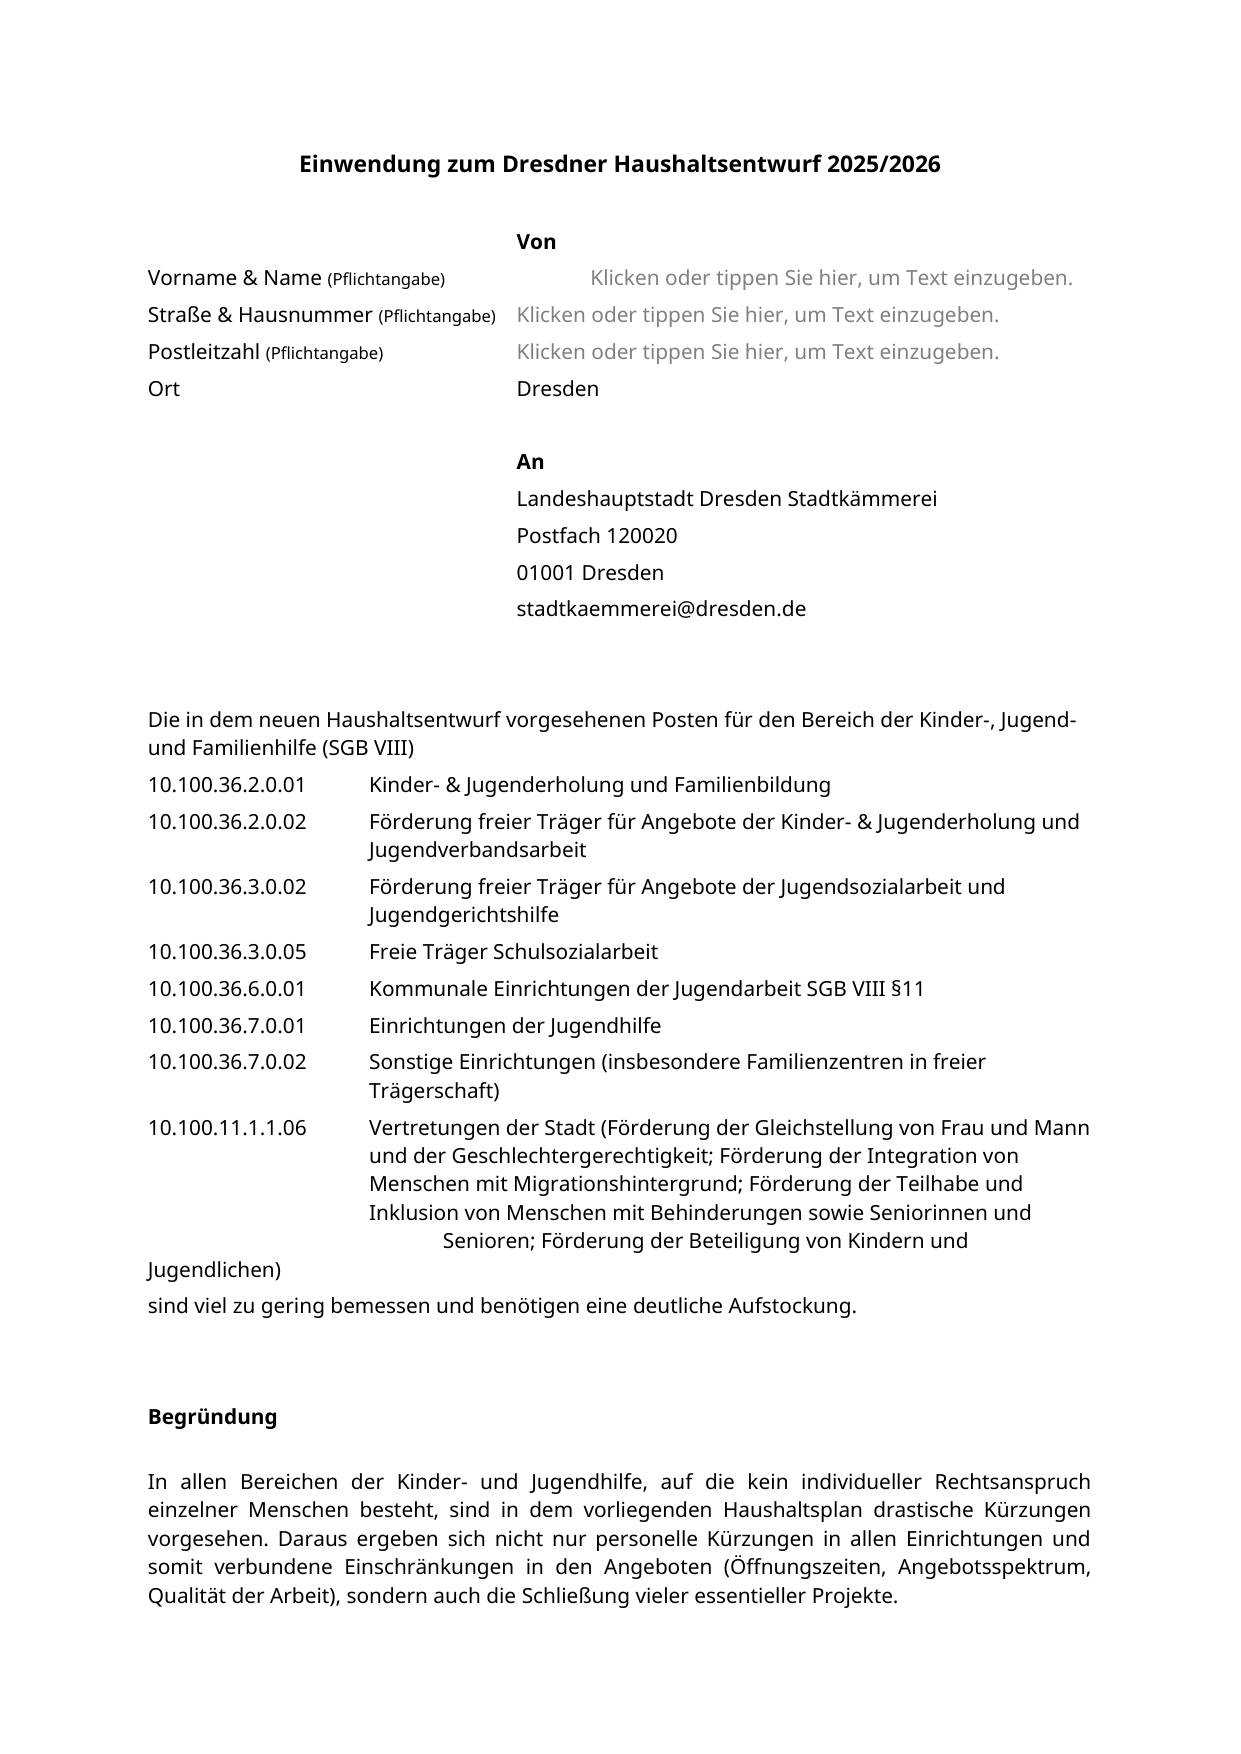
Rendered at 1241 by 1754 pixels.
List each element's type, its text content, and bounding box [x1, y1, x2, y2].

text 10.100.11.1.1.06 Vertretungen der Stadt (Förderung der Gleichstellung von Frau und Mann und der Geschlechtergerechtigkeit; Förderung der Integration von Menschen mit Migrationshintergrund; Förderung der Teilhabe und Inklusion von Menschen mit Behinderungen sowie Seniorinnen und Senioren; Förderung der Beteiligung von Kindern und Jugendlichen) [148, 1113, 1093, 1283]
text 10.100.36.3.0.05 Freie Träger Schulsozialarbeit [148, 937, 1093, 966]
text An [443, 447, 1093, 476]
text Landeshauptstadt Dresden Stadtkämmerei [443, 484, 1093, 513]
text Ort Dresden [148, 374, 1093, 402]
text Vorname & Name (Pflichtangabe) [148, 263, 1093, 292]
text Einwendung zum Dresdner Haushaltsentwurf 2025/2026 [148, 148, 1093, 179]
text stadtkaemmerei@dresden.de [443, 594, 1093, 623]
text 10.100.36.3.0.02 Förderung freier Träger für Angebote der Jugendsozialarbeit und Jugendgerichtshilfe [148, 872, 1093, 929]
text sind viel zu gering bemessen und benötigen eine deutliche Aufstockung. [148, 1292, 1093, 1320]
text Postleitzahl (Pflichtangabe) [148, 337, 1093, 366]
text Straße & Hausnummer (Pflichtangabe) [148, 300, 1093, 329]
text Die in dem neuen Haushaltsentwurf vorgesehenen Posten für den Bereich der Kinder-, Jugend- und Familienhilfe (SGB VIII) [148, 705, 1093, 762]
text In allen Bereichen der Kinder- und Jugendhilfe, auf die kein individueller Rechtsanspruch einzelner Menschen besteht, sind in dem vorliegenden Haushaltsplan drastische Kürzungen vorgesehen. Daraus ergeben sich nicht nur personelle Kürzungen in allen Einrichtungen und somit verbundene Einschränkungen in den Angeboten (Öffnungszeiten, Angebotsspektrum, Qualität der Arbeit), sondern auch die Schließung vieler essentieller Projekte. [148, 1439, 1093, 1609]
text 10.100.36.6.0.01 Kommunale Einrichtungen der Jugendarbeit SGB VIII §11 [148, 974, 1093, 1002]
text Postfach 120020 [443, 521, 1093, 549]
text 10.100.36.7.0.01 Einrichtungen der Jugendhilfe [148, 1011, 1093, 1039]
text Begründung [148, 1402, 1093, 1430]
text 10.100.36.2.0.01 Kinder- & Jugenderholung und Familienbildung [148, 770, 1093, 798]
text 01001 Dresden [443, 558, 1093, 586]
text 10.100.36.2.0.02 Förderung freier Träger für Angebote der Kinder- & Jugenderholung und Jugendverbandsarbeit [148, 807, 1093, 864]
text 10.100.36.7.0.02 Sonstige Einrichtungen (insbesondere Familienzentren in freier Trägerschaft) [148, 1047, 1093, 1104]
text Von [443, 227, 1093, 255]
